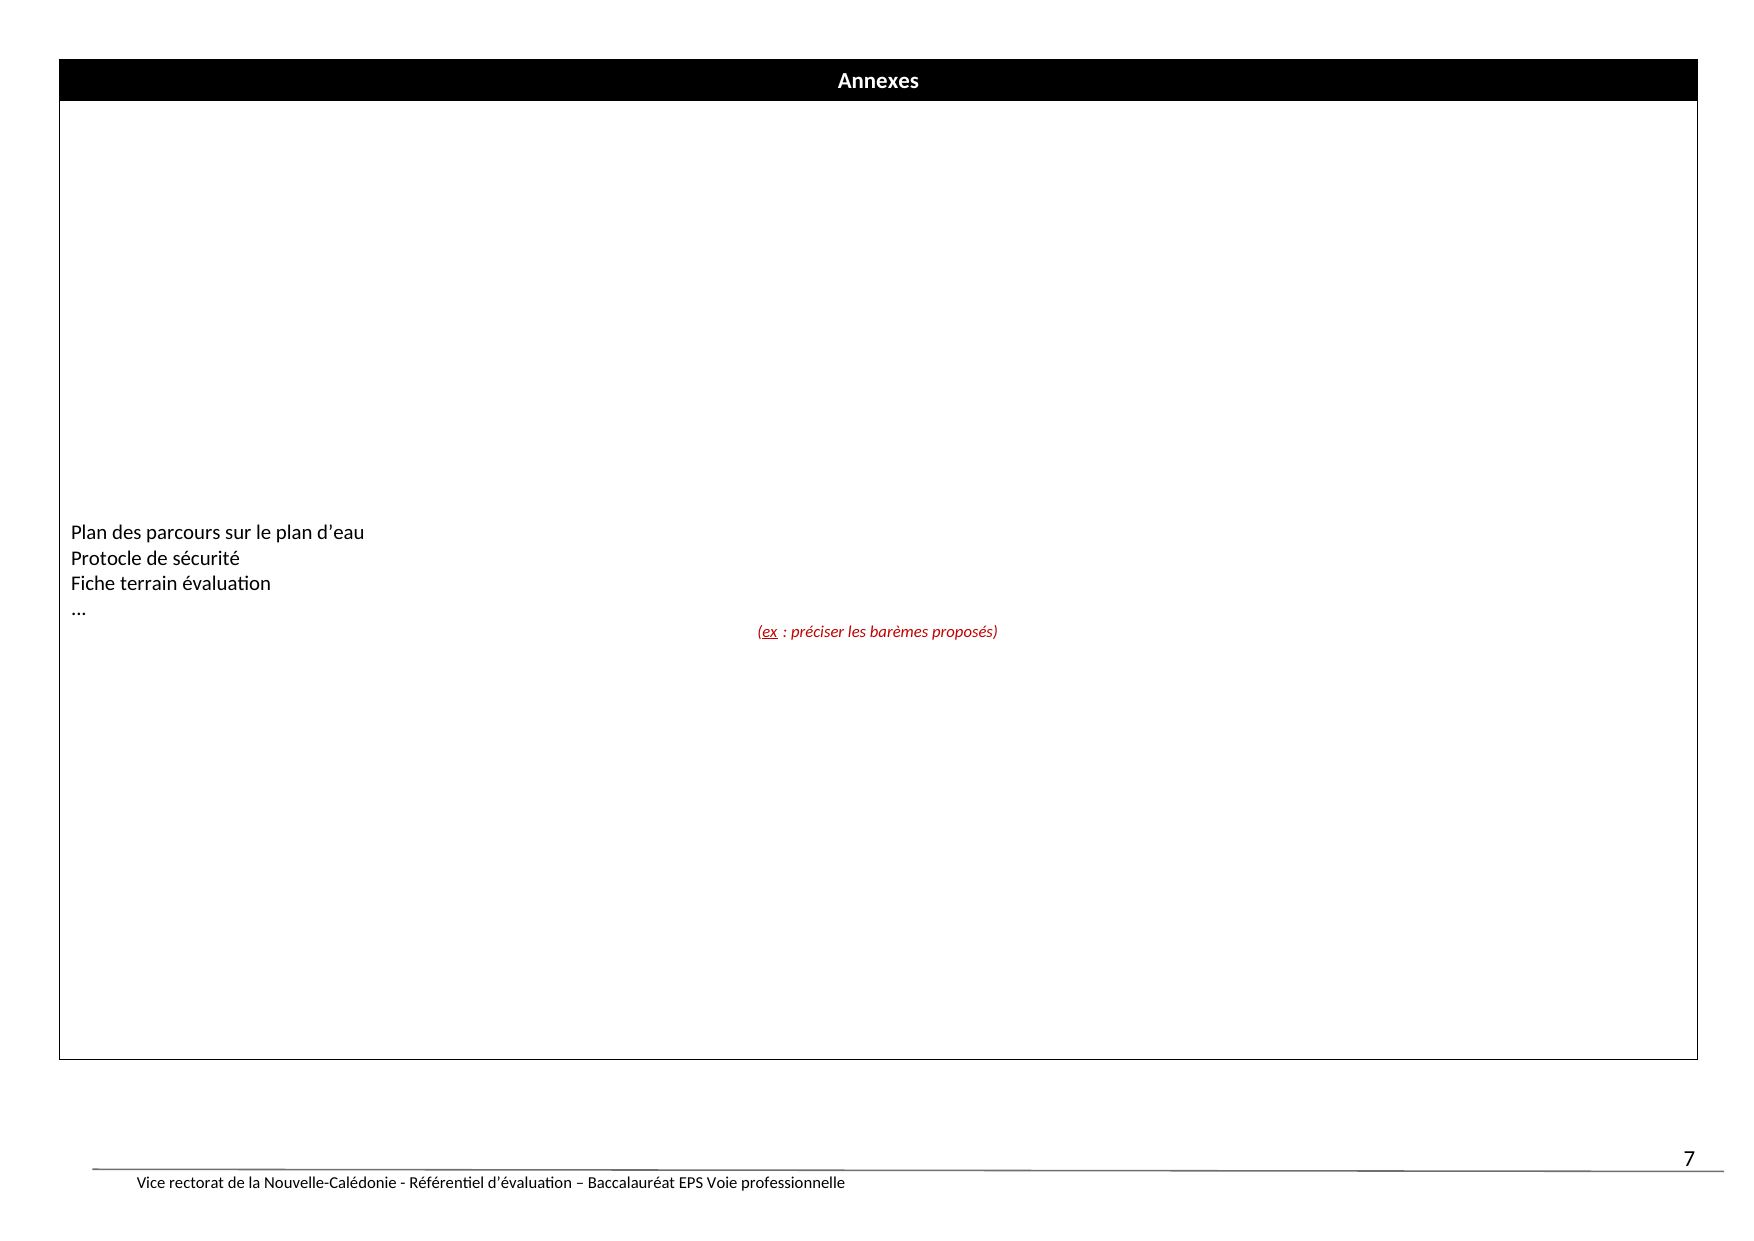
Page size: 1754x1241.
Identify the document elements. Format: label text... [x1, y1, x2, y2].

table_cell Plan des parcours sur le plan d’eau Protocle de sécurité Fiche terrain évaluation ... (ex : préciser les barèmes proposés) [60, 101, 1697, 1059]
table_header Annexes [60, 60, 1697, 100]
